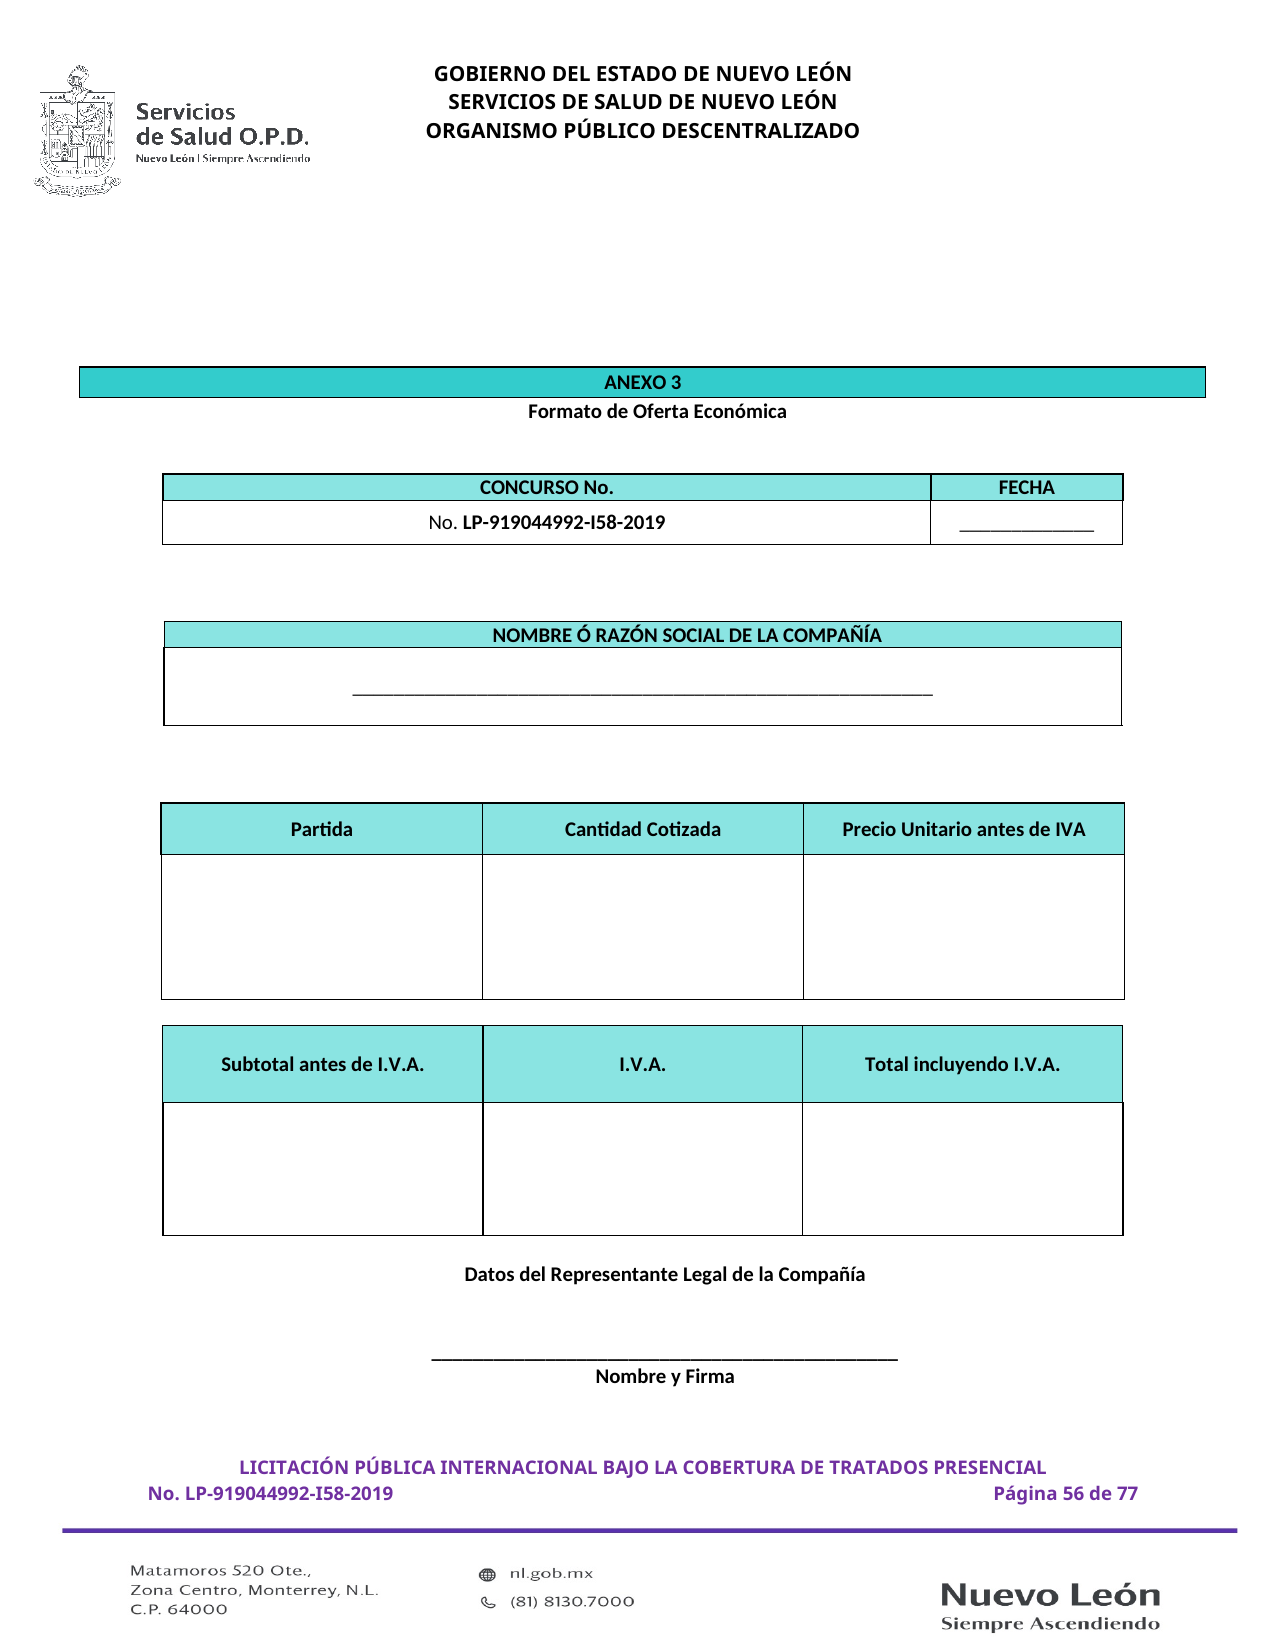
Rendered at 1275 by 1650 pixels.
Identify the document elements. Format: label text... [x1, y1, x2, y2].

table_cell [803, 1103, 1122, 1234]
picture [0, 8, 345, 253]
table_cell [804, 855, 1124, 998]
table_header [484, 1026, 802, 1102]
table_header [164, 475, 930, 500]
text ANEXO 3 [80, 368, 1205, 397]
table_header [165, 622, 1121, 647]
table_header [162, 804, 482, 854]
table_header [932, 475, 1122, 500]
text Formato de Oferta Económica [118, 398, 1197, 423]
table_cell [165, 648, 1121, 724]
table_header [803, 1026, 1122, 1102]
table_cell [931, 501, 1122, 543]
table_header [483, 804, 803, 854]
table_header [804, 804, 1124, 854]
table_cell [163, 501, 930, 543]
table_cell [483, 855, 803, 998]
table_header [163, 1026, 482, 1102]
picture [57, 1523, 1238, 1640]
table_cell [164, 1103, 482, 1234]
text Datos del Representante Legal de la Compañía [133, 1262, 1197, 1287]
text Nombre y Firma [133, 1363, 1197, 1389]
text _____________________________________________ [133, 1338, 1197, 1363]
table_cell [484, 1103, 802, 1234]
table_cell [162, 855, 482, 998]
